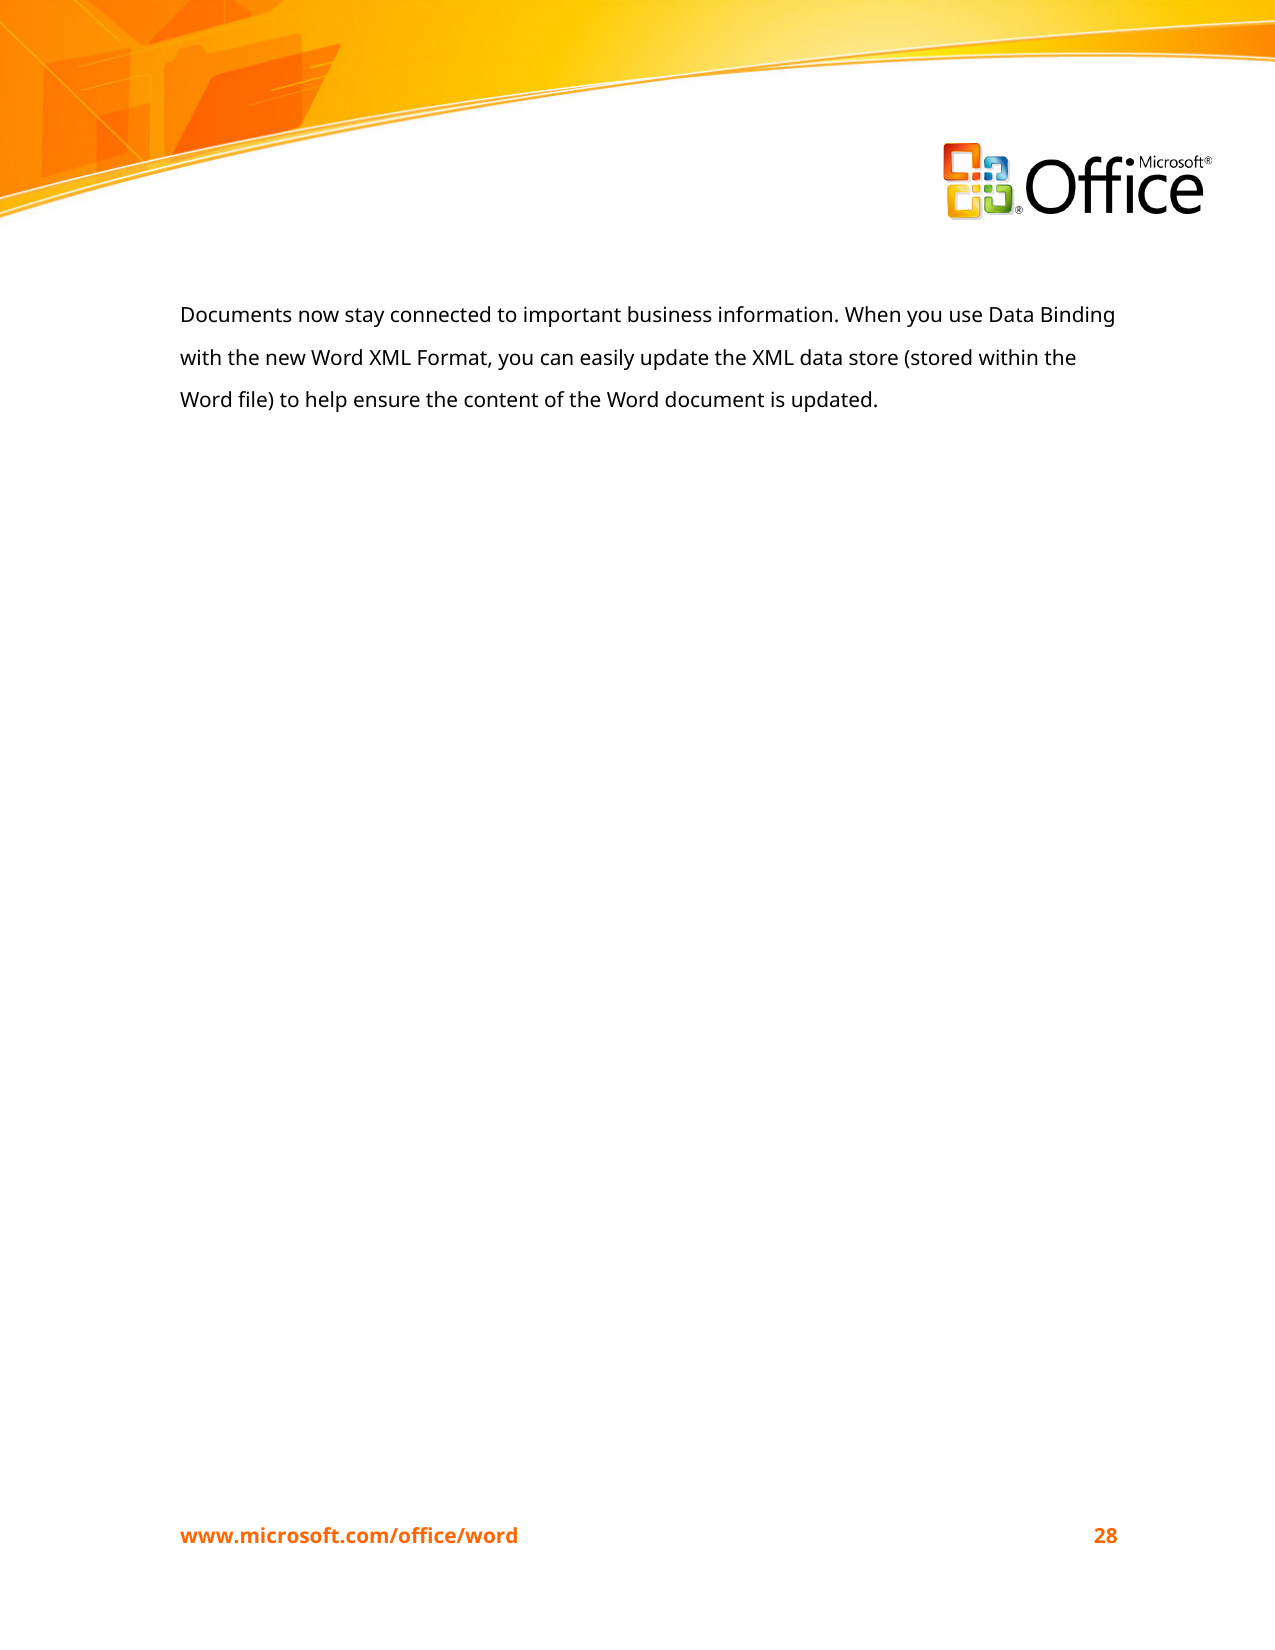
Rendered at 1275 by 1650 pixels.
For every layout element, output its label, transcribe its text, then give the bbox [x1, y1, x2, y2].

picture [0, 0, 1275, 257]
text Documents now stay connected to important business information. When you use Data Binding with the new Word XML Format, you can easily update the XML data store (stored within the Word file) to help ensure the content of the Word document is updated. [180, 300, 1125, 414]
